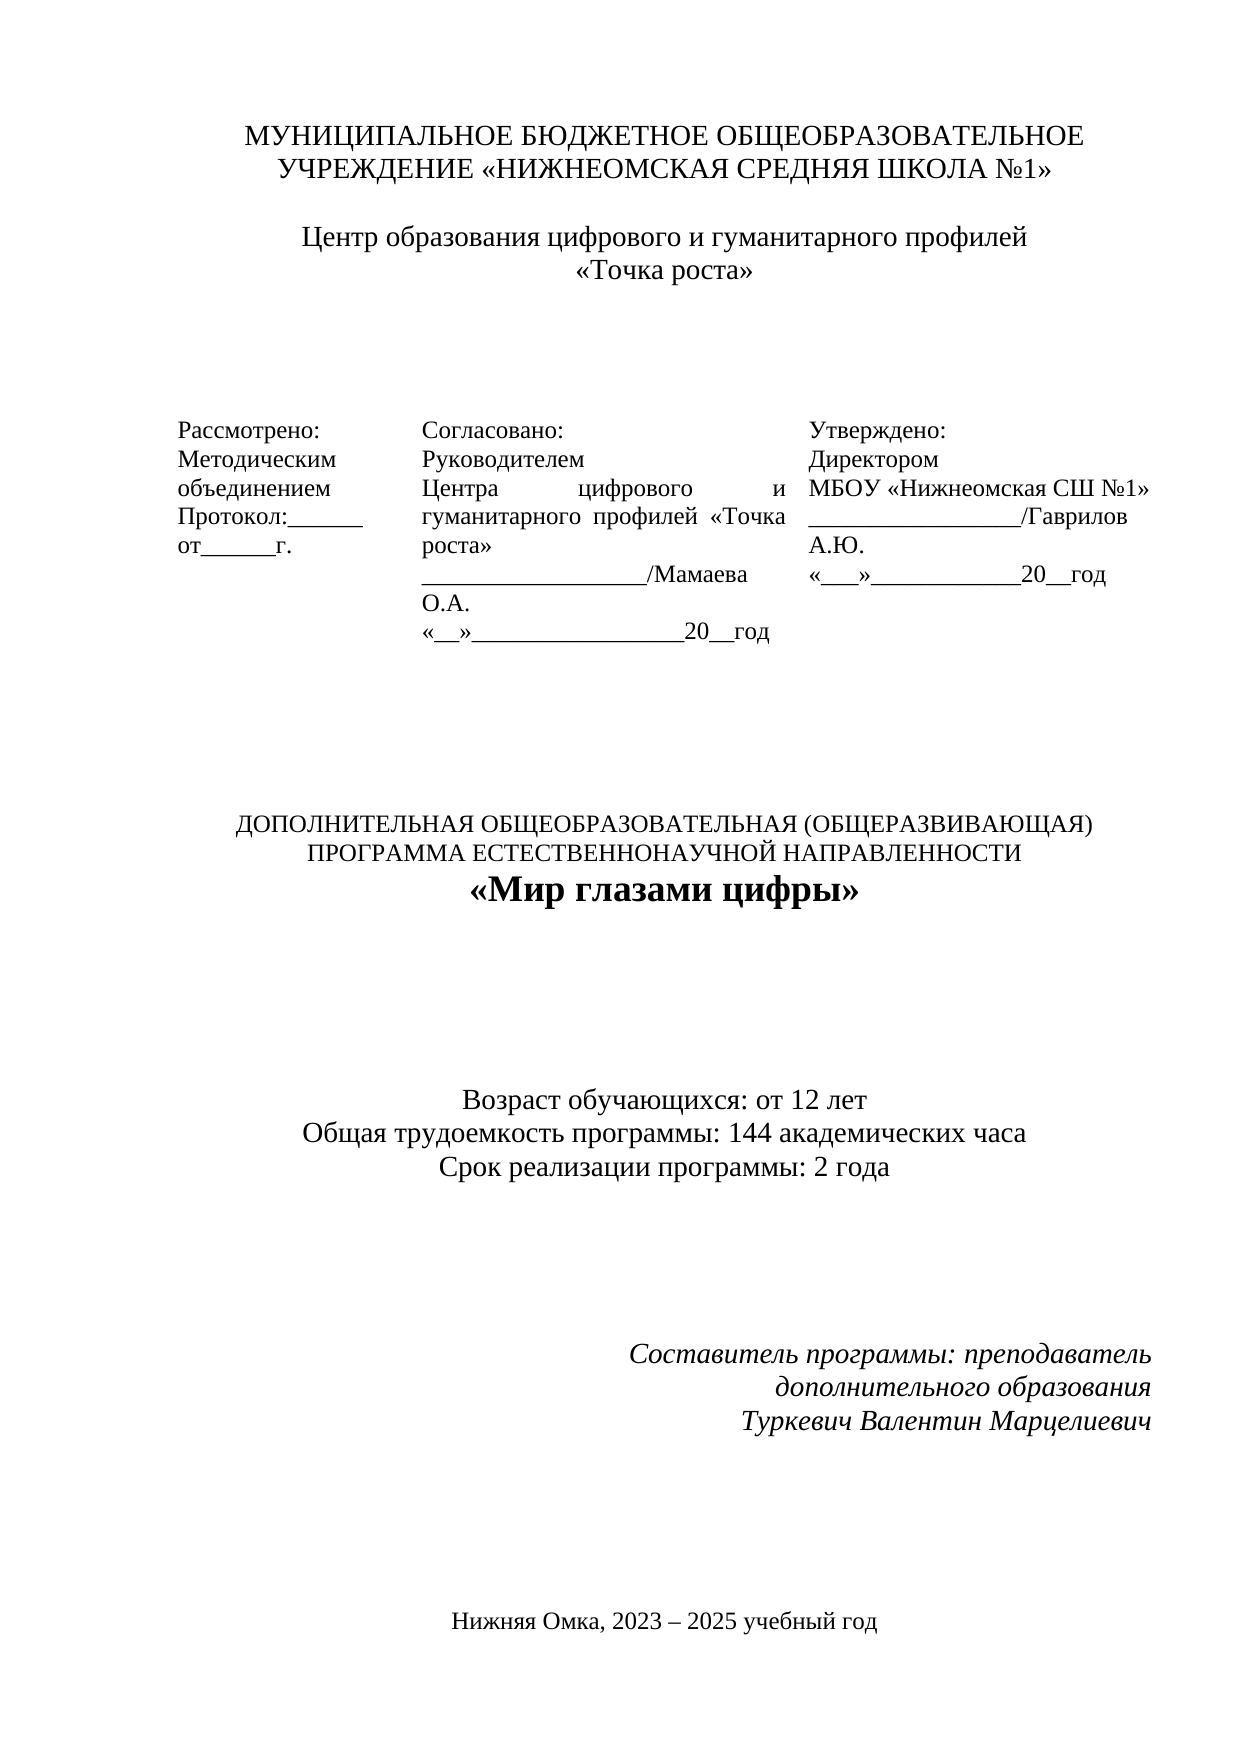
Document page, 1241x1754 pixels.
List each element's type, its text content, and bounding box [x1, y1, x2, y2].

table_header Утверждено: Директором МБОУ «Нижнеомская СШ №1» _________________/Гаврилов А.Ю. «___»____________20__год [797, 415, 1163, 665]
text Нижняя Омка, 2023 – 2025 учебный год [177, 1604, 1152, 1635]
text Центр образования цифрового и гуманитарного профилей [177, 219, 1152, 252]
text Общая трудоемкость программы: 144 академических часа [177, 1116, 1152, 1149]
text Туркевич Валентин Марцелиевич [177, 1403, 1152, 1437]
text «Точка роста» [177, 252, 1152, 286]
text Составитель программы: преподаватель [177, 1336, 1152, 1369]
text Срок реализации программы: 2 года [177, 1149, 1152, 1183]
text МУНИЦИПАЛЬНОЕ БЮДЖЕТНОЕ ОБЩЕОБРАЗОВАТЕЛЬНОЕ УЧРЕЖДЕНИЕ «НИЖНЕОМСКАЯ СРЕДНЯЯ ШКОЛА №1» [177, 118, 1152, 185]
text ДОПОЛНИТЕЛЬНАЯ ОБЩЕОБРАЗОВАТЕЛЬНАЯ (ОБЩЕРАЗВИВАЮЩАЯ) [177, 809, 1152, 838]
table_header Согласовано: Руководителем Центра цифрового и гуманитарного профилей «Точка роста» __________________/Мамаева О.А. «__»_________________20__год [410, 415, 797, 665]
text дополнительного образования [177, 1369, 1152, 1403]
text Возраст обучающихся: от 12 лет [177, 1082, 1152, 1116]
text «Мир глазами цифры» [177, 866, 1152, 909]
text ПРОГРАММА ЕСТЕСТВЕННОНАУЧНОЙ НАПРАВЛЕННОСТИ [177, 838, 1152, 866]
table_header Рассмотрено: Методическим объединением Протокол:______ от______г. [166, 415, 410, 665]
